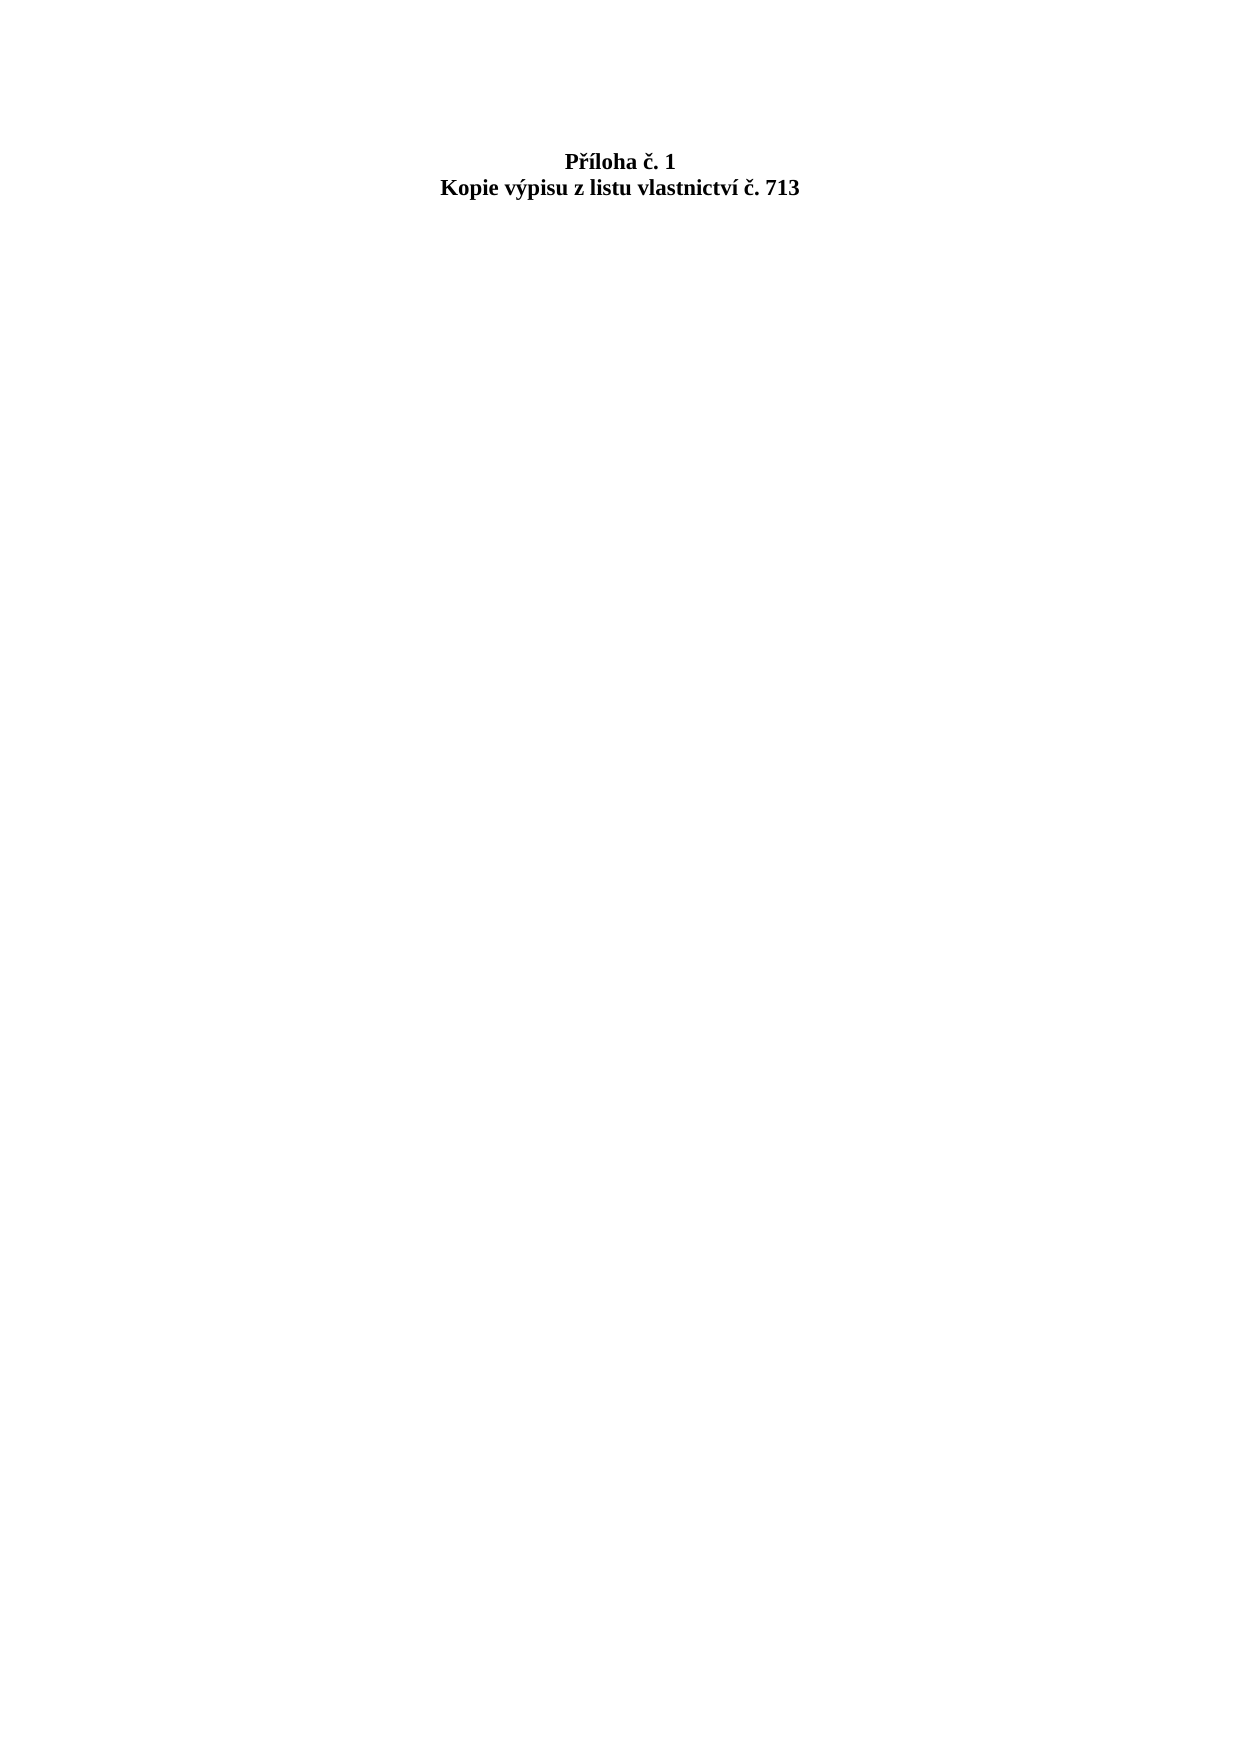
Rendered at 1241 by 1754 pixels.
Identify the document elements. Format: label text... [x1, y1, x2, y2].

text Příloha č. 1 [148, 148, 1092, 174]
text Kopie výpisu z listu vlastnictví č. 713 [148, 174, 1092, 200]
